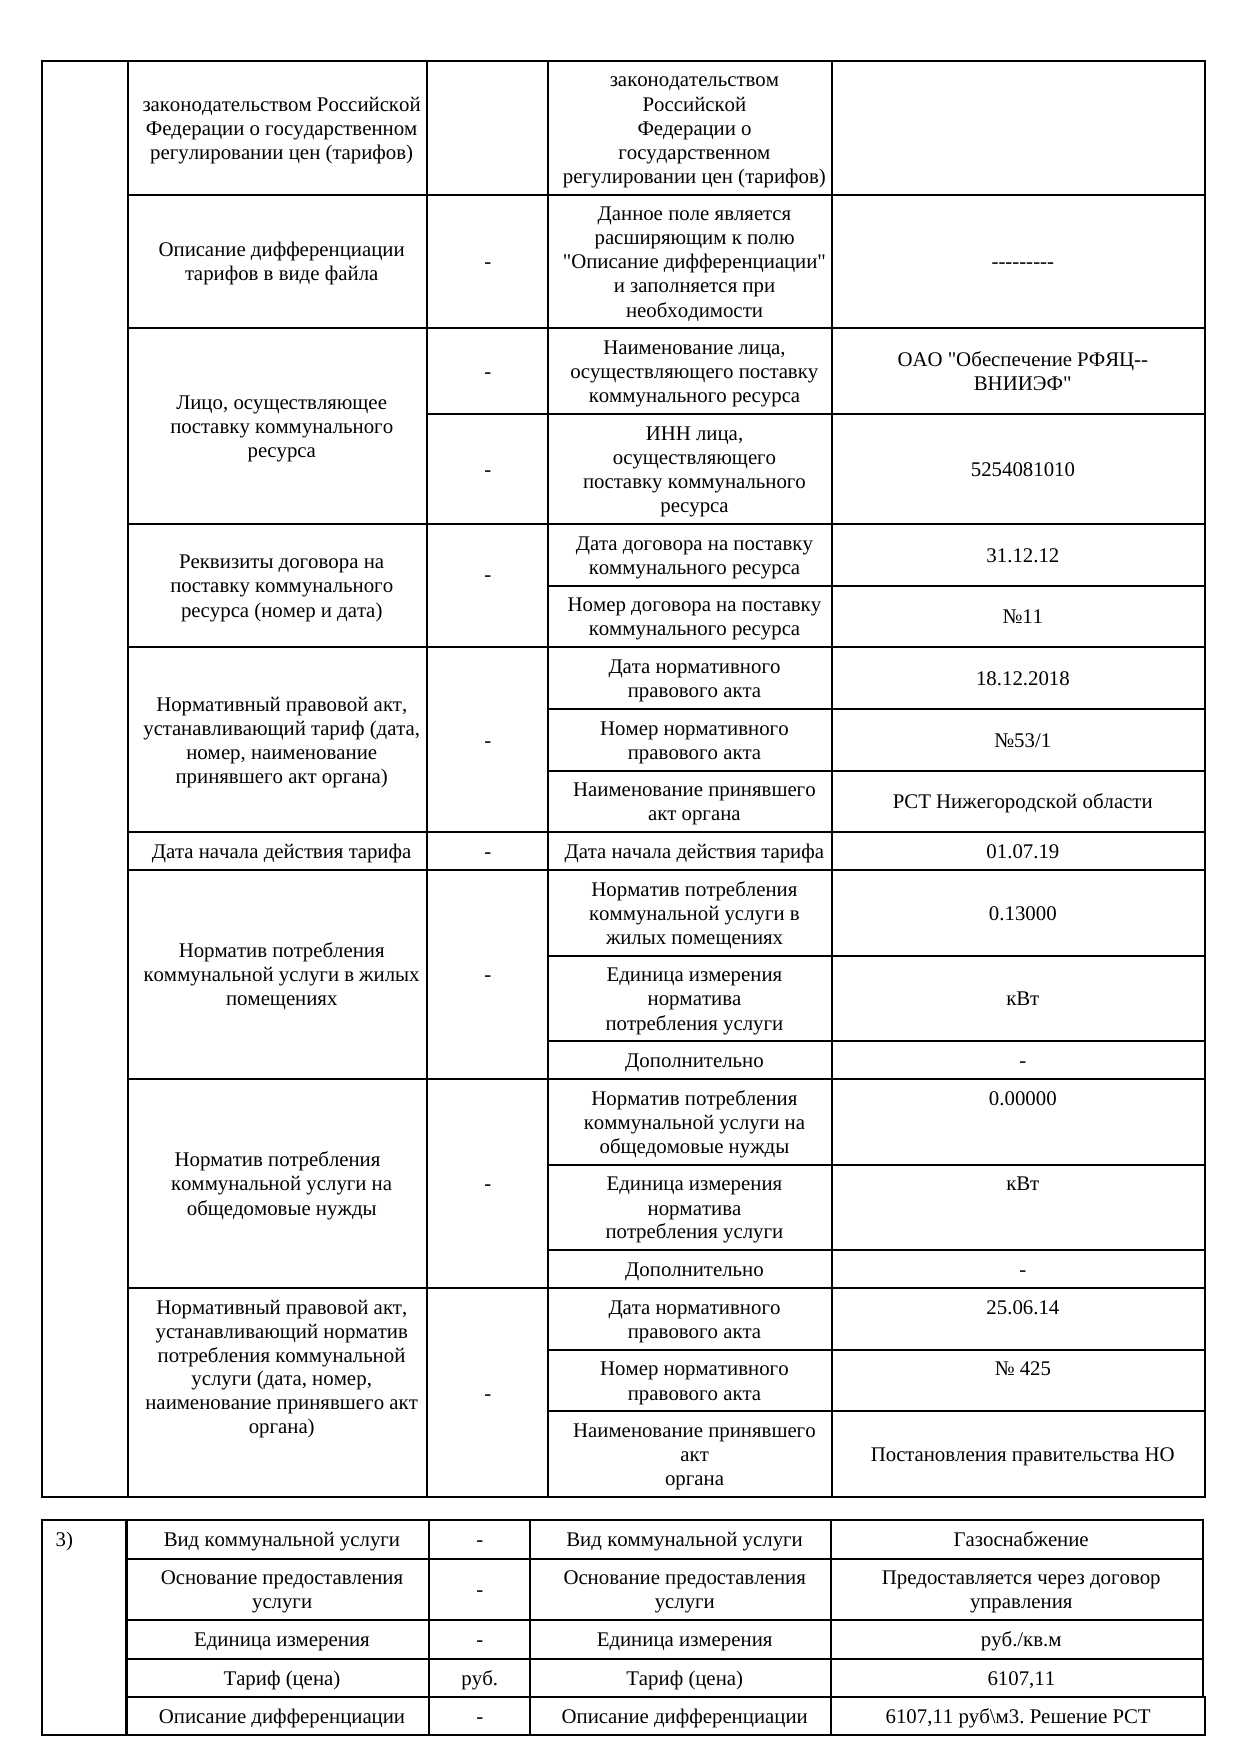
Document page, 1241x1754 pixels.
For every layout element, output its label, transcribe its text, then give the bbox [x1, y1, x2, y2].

table_cell - [428, 62, 547, 193]
table_cell 01.07.19 [833, 833, 1204, 869]
table_cell руб./кв.м [832, 1621, 1202, 1658]
table_cell Единица измерения норматива потребления услуги [549, 957, 831, 1040]
table_cell - [430, 1698, 529, 1734]
table_cell - [428, 196, 547, 327]
table_cell 5254081010 [833, 415, 1204, 523]
table_cell Постановления правительства НО [833, 1412, 1204, 1496]
table_cell Норматив потребления коммунальной услуги в жилых помещениях [129, 871, 426, 1078]
table_cell - [833, 1251, 1204, 1287]
table_cell №53/1 [833, 710, 1204, 769]
table_header Вид коммунальной услуги [128, 1521, 428, 1557]
table_cell - [430, 1621, 529, 1658]
table_cell - [428, 1289, 547, 1496]
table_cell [531, 1698, 830, 1734]
table_cell кВт [833, 957, 1204, 1040]
table_cell Единица измерения [531, 1621, 830, 1658]
table_header - [430, 1521, 529, 1557]
table_cell Дополнительно [549, 1042, 831, 1078]
table_cell 0.13000 [833, 871, 1204, 954]
table_cell кВт [833, 1166, 1204, 1249]
table_cell - [428, 648, 547, 831]
table_cell 31.12.12 [833, 525, 1204, 584]
table_cell Данное поле является расширяющим к полю "Описание дифференциации" и заполняется при необходимости [549, 196, 831, 327]
table_cell - [428, 525, 547, 646]
table_cell Единица измерения [128, 1621, 428, 1658]
table_cell ОАО "Обеспечение РФЯЦ-- ВНИИЭФ" [833, 329, 1204, 413]
table_cell Номер договора на поставку коммунального ресурса [549, 587, 831, 646]
table_cell 18.12.2018 [833, 648, 1204, 708]
table_cell - [428, 329, 547, 413]
table_cell Основание предоставления услуги [531, 1560, 830, 1619]
table_cell 6107,11 [832, 1660, 1202, 1696]
table_cell Норматив потребления коммунальной услуги в жилых помещениях [549, 871, 831, 954]
table_cell Дата договора на поставку коммунального ресурса [549, 525, 831, 584]
table_header Газоснабжение [832, 1521, 1202, 1557]
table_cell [129, 62, 426, 193]
table_cell Основание предоставления услуги [128, 1560, 428, 1619]
table_cell Норматив потребления коммунальной услуги на общедомовые нужды [549, 1080, 831, 1163]
table_cell Дата начала действия тарифа [549, 833, 831, 869]
table_cell - [428, 833, 547, 869]
table_cell Номер нормативного правового акта [549, 1351, 831, 1410]
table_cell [549, 62, 831, 193]
table_cell Лицо, осуществляющее поставку коммунального ресурса [129, 329, 426, 523]
table_cell Норматив потребления коммунальной услуги на общедомовые нужды [129, 1080, 426, 1287]
table_cell - [428, 871, 547, 1078]
table_cell Дата нормативного правового акта [549, 648, 831, 708]
table_cell Наименование принявшего акт органа [549, 772, 831, 831]
table_cell Описание дифференциации тарифов в виде файла [129, 196, 426, 327]
table_header Вид коммунальной услуги [531, 1521, 830, 1557]
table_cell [833, 62, 1204, 193]
table_cell Дополнительно [549, 1251, 831, 1287]
table_cell - [833, 1042, 1204, 1078]
table_cell Наименование лица, осуществляющего поставку коммунального ресурса [549, 329, 831, 413]
table_cell - [430, 1560, 529, 1619]
table_cell Наименование принявшего акт органа [549, 1412, 831, 1496]
table_cell ИНН лица, осуществляющего поставку коммунального ресурса [549, 415, 831, 523]
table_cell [128, 1698, 428, 1734]
table_cell Единица измерения норматива потребления услуги [549, 1166, 831, 1249]
table_cell № 425 [833, 1351, 1204, 1410]
table_cell Предоставляется через договор управления [832, 1560, 1202, 1619]
table_cell - [428, 415, 547, 523]
table_cell 25.06.14 [833, 1289, 1204, 1348]
table_cell №11 [833, 587, 1204, 646]
table_header 3) [43, 1521, 125, 1734]
table_cell 0.00000 [833, 1080, 1204, 1163]
table_cell Нормативный правовой акт, устанавливающий тариф (дата, номер, наименование принявшего акт органа) [129, 648, 426, 831]
table_cell Тариф (цена) [531, 1660, 830, 1696]
table_cell Реквизиты договора на поставку коммунального ресурса (номер и дата) [129, 525, 426, 646]
table_cell Нормативный правовой акт, устанавливающий норматив потребления коммунальной услуги (дата, номер, наименование принявшего акт органа) [129, 1289, 426, 1496]
table_cell РСТ Нижегородской области [833, 772, 1204, 831]
table_cell Дата начала действия тарифа [129, 833, 426, 869]
table_cell Тариф (цена) [128, 1660, 428, 1696]
table_cell - [428, 1080, 547, 1287]
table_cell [832, 1698, 1204, 1734]
table_cell Номер нормативного правового акта [549, 710, 831, 769]
table_cell руб. [430, 1660, 529, 1696]
table_cell --------- [833, 196, 1204, 327]
table_cell Дата нормативного правового акта [549, 1289, 831, 1348]
